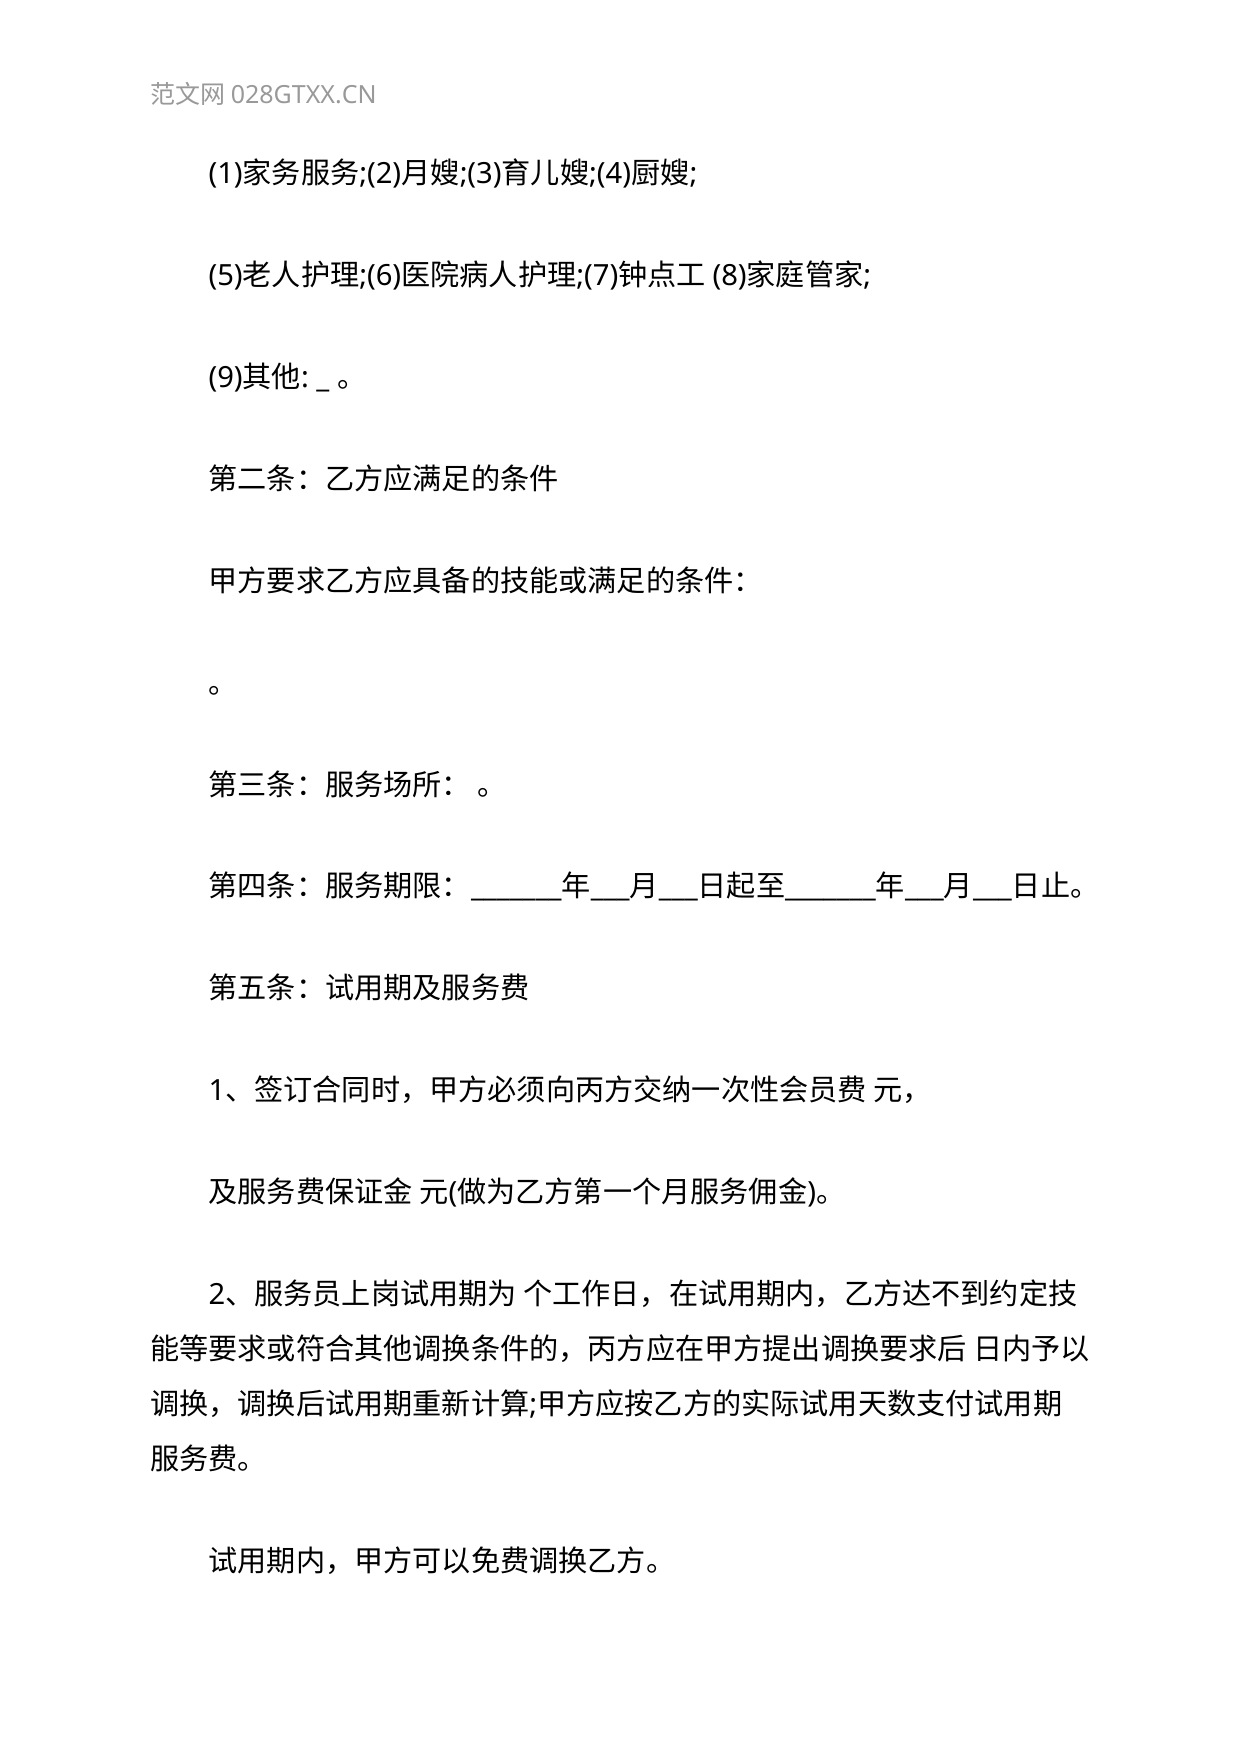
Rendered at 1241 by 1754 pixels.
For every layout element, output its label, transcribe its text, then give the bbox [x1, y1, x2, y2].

text (9)其他: _ 。 [150, 354, 1090, 396]
text 第二条：乙方应满足的条件 [150, 456, 1090, 498]
text 试用期内，甲方可以免费调换乙方。 [150, 1537, 1090, 1580]
text (5)老人护理;(6)医院病人护理;(7)钟点工 (8)家庭管家; [150, 252, 1090, 294]
text 第四条：服务期限：_______年___月___日起至_______年___月___日止。 [150, 863, 1090, 905]
text 甲方要求乙方应具备的技能或满足的条件： [150, 558, 1090, 600]
text 2、服务员上岗试用期为 个工作日，在试用期内，乙方达不到约定技能等要求或符合其他调换条件的，丙方应在甲方提出调换要求后 日内予以调换，调换后试用期重新计算;甲方应按乙方的实际试用天数支付试用期服务费。 [150, 1271, 1090, 1478]
text 及服务费保证金 元(做为乙方第一个月服务佣金)。 [150, 1169, 1090, 1211]
text 1、签订合同时，甲方必须向丙方交纳一次性会员费 元， [150, 1067, 1090, 1109]
text 第五条：试用期及服务费 [150, 965, 1090, 1007]
text 。 [150, 659, 1090, 702]
text (1)家务服务;(2)月嫂;(3)育儿嫂;(4)厨嫂; [150, 150, 1090, 192]
text 第三条：服务场所： 。 [150, 761, 1090, 803]
